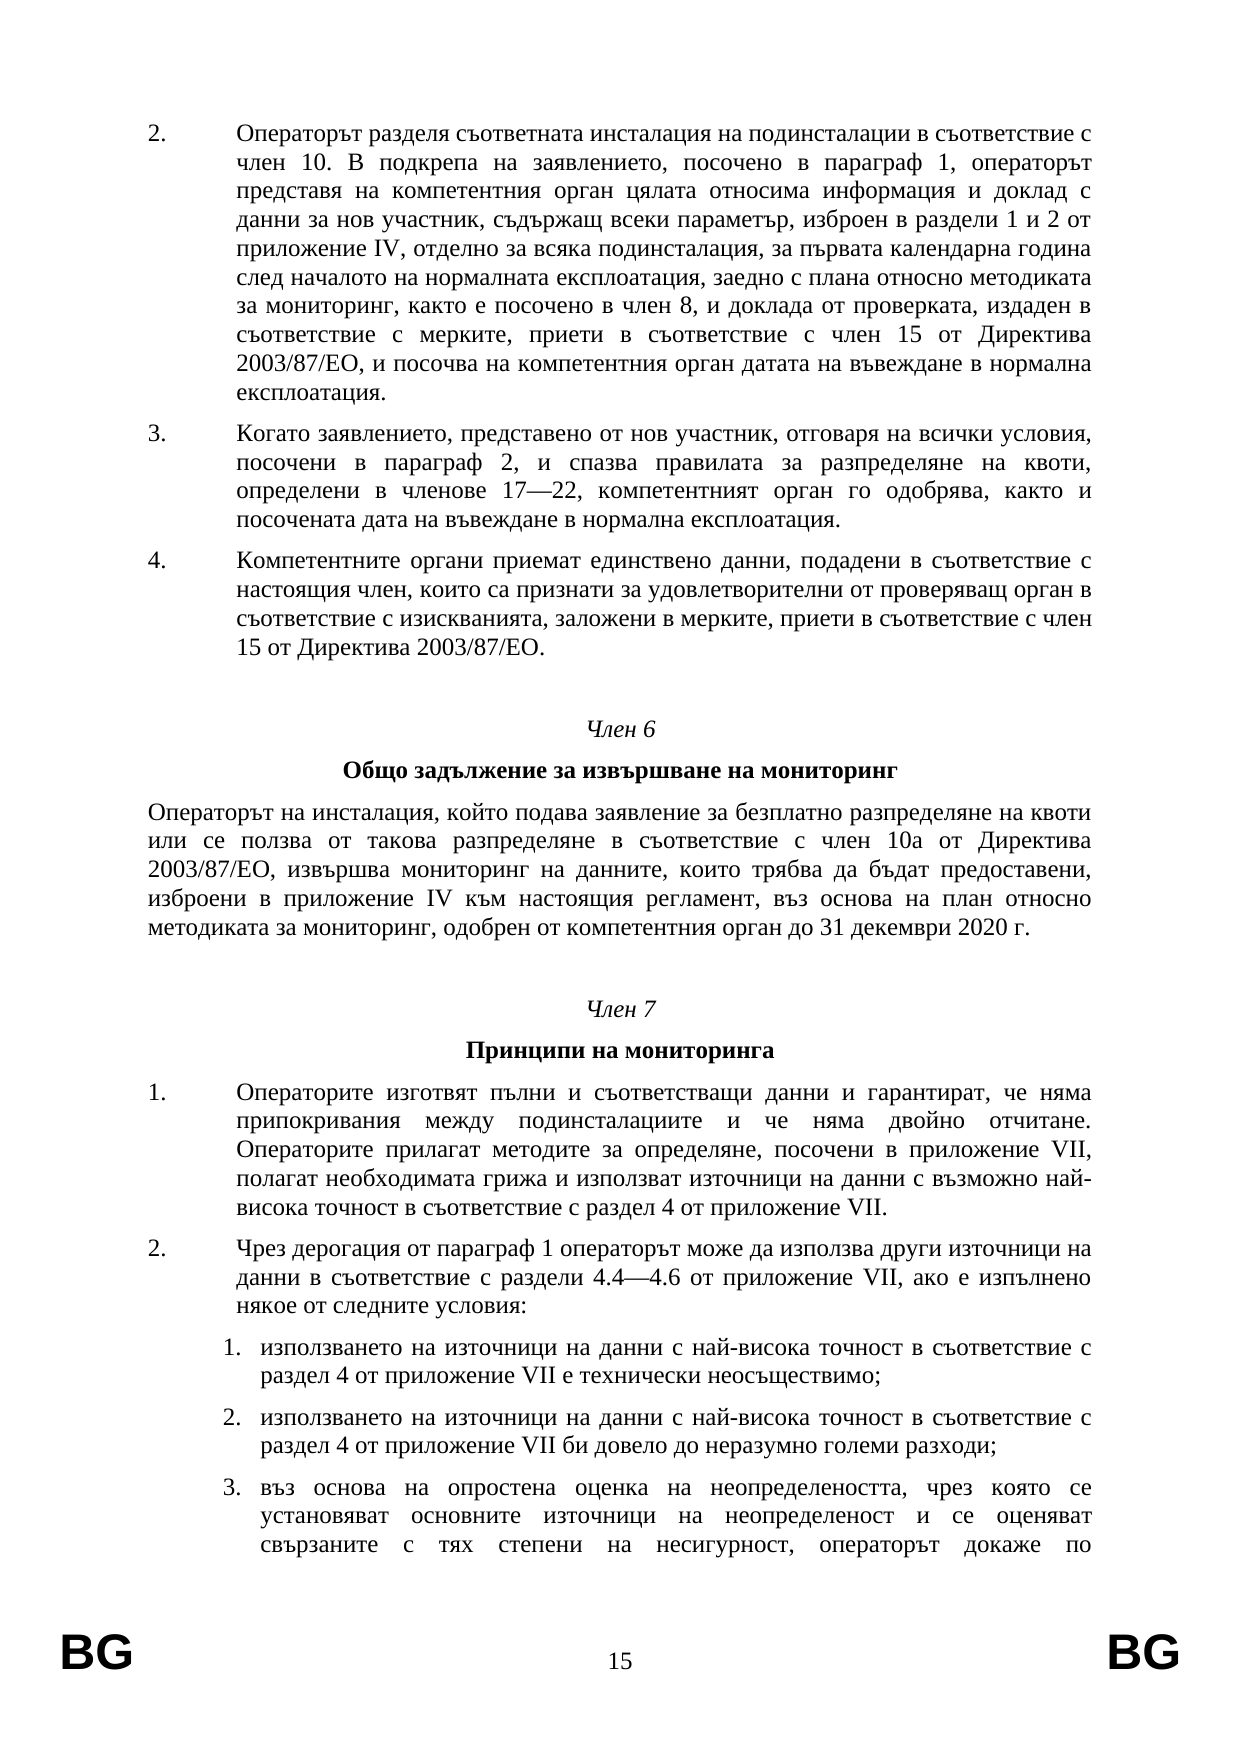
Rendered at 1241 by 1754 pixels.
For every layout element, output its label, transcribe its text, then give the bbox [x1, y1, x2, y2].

text 1. Операторите изготвят пълни и съответстващи данни и гарантират, че няма припокривания между подинсталациите и че няма двойно отчитане. Операторите прилагат методите за определяне, посочени в приложение VII, полагат необходимата грижа и използват източници на данни с възможно най-висока точност в съответствие с раздел 4 от приложение VII. [148, 1077, 1093, 1221]
text 4. Компетентните органи приемат единствено данни, подадени в съответствие с настоящия член, които са признати за удовлетворителни от проверяващ орган в съответствие с изискванията, заложени в мерките, приети в съответствие с член 15 от Директива 2003/87/ЕО. [148, 546, 1093, 661]
text Операторът на инсталация, който подава заявление за безплатно разпределяне на квоти или се ползва от такова разпределяне в съответствие с член 10а от Директива 2003/87/ЕО, извършва мониторинг на данните, които трябва да бъдат предоставени, изброени в приложение IV към настоящия регламент, въз основа на план относно методиката за мониторинг, одобрен от компетентния орган до 31 декември 2020 г. [148, 797, 1093, 941]
list използването на източници на данни с най-висока точност в съответствие с раздел 4 от приложение VII би довело до неразумно големи разходи; [223, 1402, 1093, 1459]
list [223, 1472, 1093, 1558]
list използването на източници на данни с най-висока точност в съответствие с раздел 4 от приложение VII е технически неосъществимо; [223, 1332, 1093, 1389]
text 2. Чрез дерогация от параграф 1 операторът може да използва други източници на данни в съответствие с раздели 4.4—4.6 от приложение VII, ако е изпълнено някое от следните условия: [148, 1233, 1093, 1319]
text 3. Когато заявлението, представено от нов участник, отговаря на всички условия, посочени в параграф 2, и спазва правилата за разпределяне на квоти, определени в членове 17—22, компетентният орган го одобрява, както и посочената дата на въвеждане в нормална експлоатация. [148, 418, 1093, 533]
text Член 6 [148, 714, 1093, 743]
text Общо задължение за извършване на мониторинг [148, 756, 1093, 784]
text 2. Операторът разделя съответната инсталация на подинсталации в съответствие с член 10. В подкрепа на заявлението, посочено в параграф 1, операторът представя на компетентния орган цялата относима информация и доклад с данни за нов участник, съдържащ всеки параметър, изброен в раздели 1 и 2 от приложение IV, отделно за всяка подинсталация, за първата календарна година след началото на нормалната експлоатация, заедно с плана относно методиката за мониторинг, както е посочено в член 8, и доклада от проверката, издаден в съответствие с мерките, приети в съответствие с член 15 от Директива 2003/87/ЕО, и посочва на компетентния орган датата на въвеждане в нормална експлоатация. [148, 118, 1093, 406]
text Член 7 [148, 994, 1093, 1023]
text Принципи на мониторинга [148, 1036, 1093, 1064]
